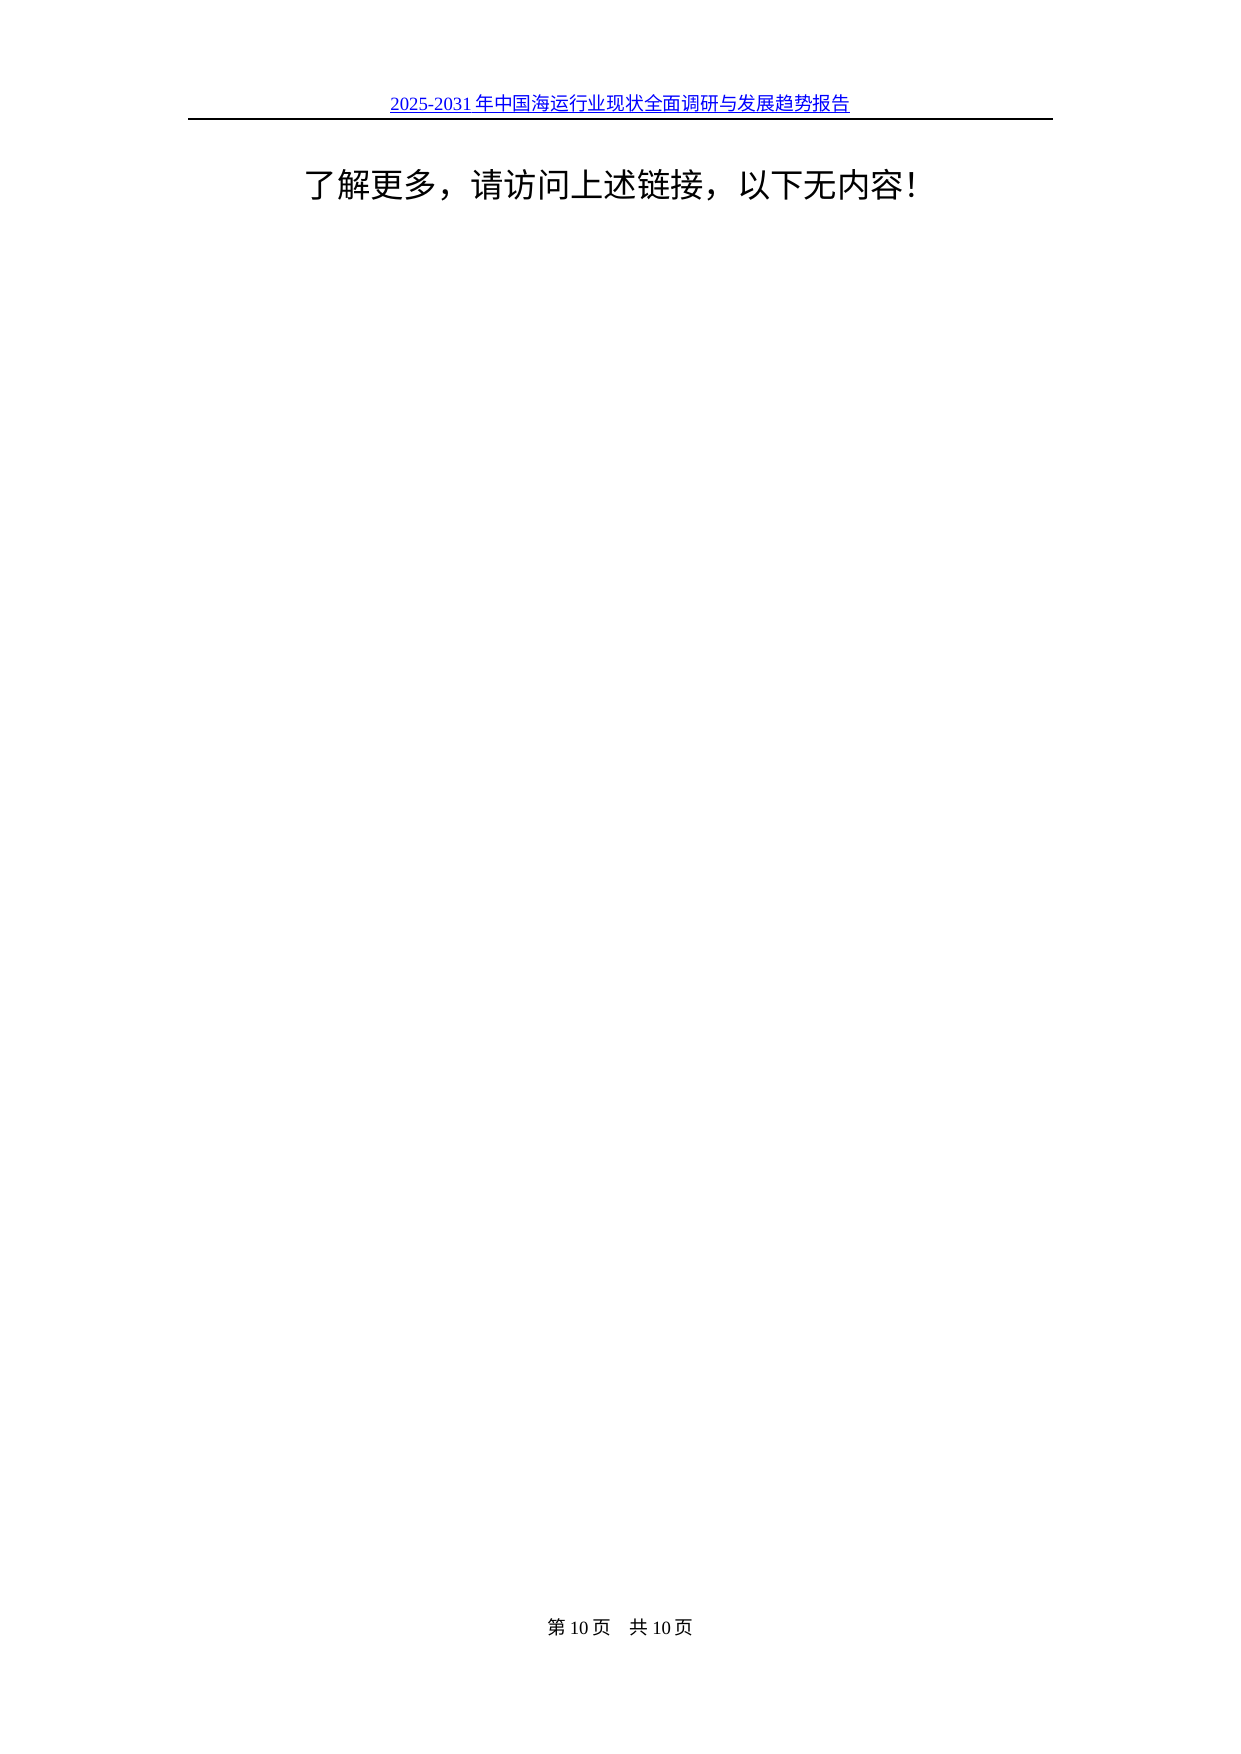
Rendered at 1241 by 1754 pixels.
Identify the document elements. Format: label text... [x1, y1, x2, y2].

title 了解更多，请访问上述链接，以下无内容！ [187, 150, 1053, 215]
